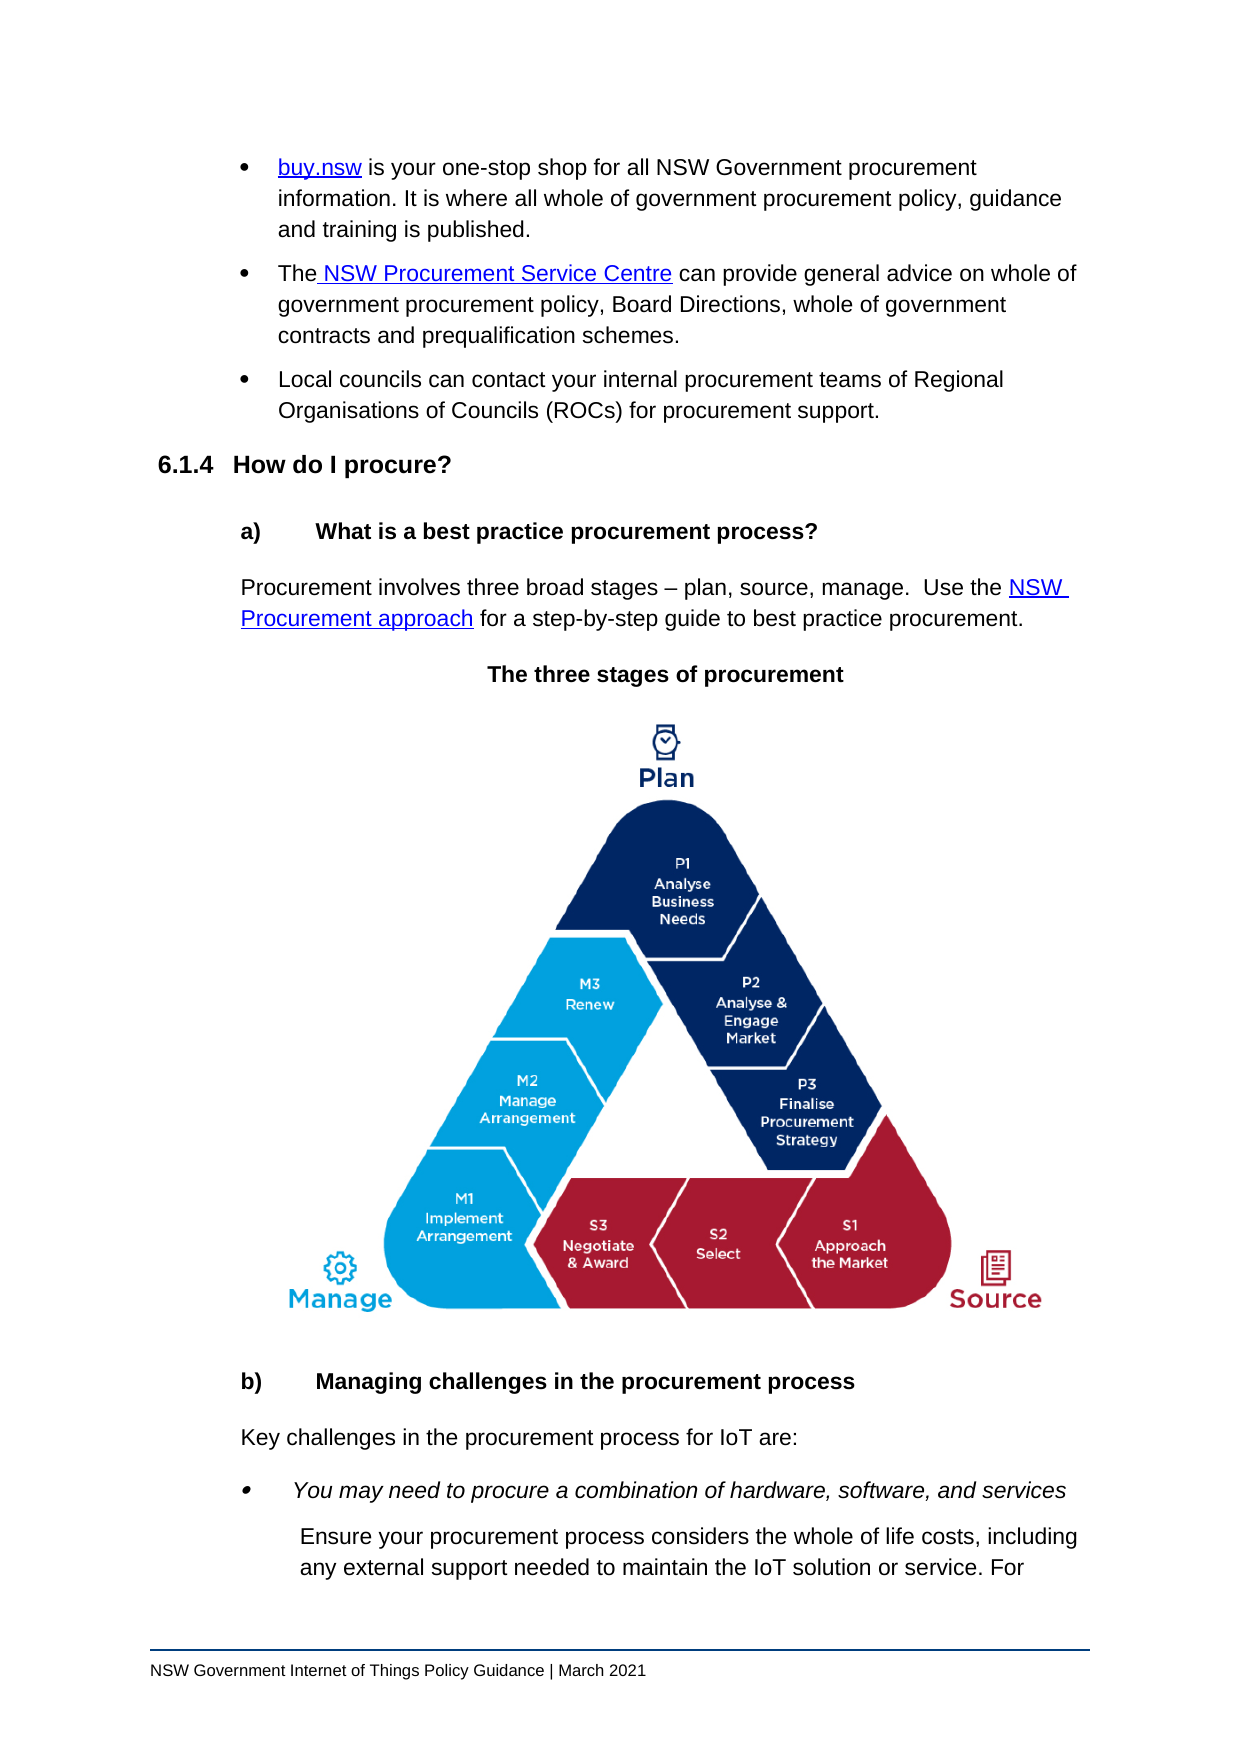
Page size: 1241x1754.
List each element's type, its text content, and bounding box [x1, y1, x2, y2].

text The three stages of procurement [240, 658, 1090, 689]
list Local councils can contact your internal procurement teams of Regional Organisations of Councils (ROCs) for procurement support. [240, 362, 1090, 425]
text Key challenges in the procurement process for IoT are: [240, 1420, 1090, 1452]
subtitle What is a best practice procurement process? [240, 518, 1090, 544]
text Procurement involves three broad stages – plan, source, manage. Use the NSW Procurement approach for a step-by-step guide to best practice procurement. [240, 570, 1090, 633]
picture [277, 713, 1046, 1328]
list The NSW Procurement Service Centre can provide general advice on whole of government procurement policy, Board Directions, whole of government contracts and prequalification schemes. [240, 256, 1090, 350]
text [299, 1519, 1090, 1582]
list You may need to procure a combination of hardware, software, and services [240, 1477, 1090, 1503]
subtitle How do I procure? [158, 450, 1090, 479]
subtitle Managing challenges in the procurement process [240, 1368, 1090, 1395]
list buy.nsw is your one-stop shop for all NSW Government procurement information. It is where all whole of government procurement policy, guidance and training is published. [240, 150, 1090, 244]
